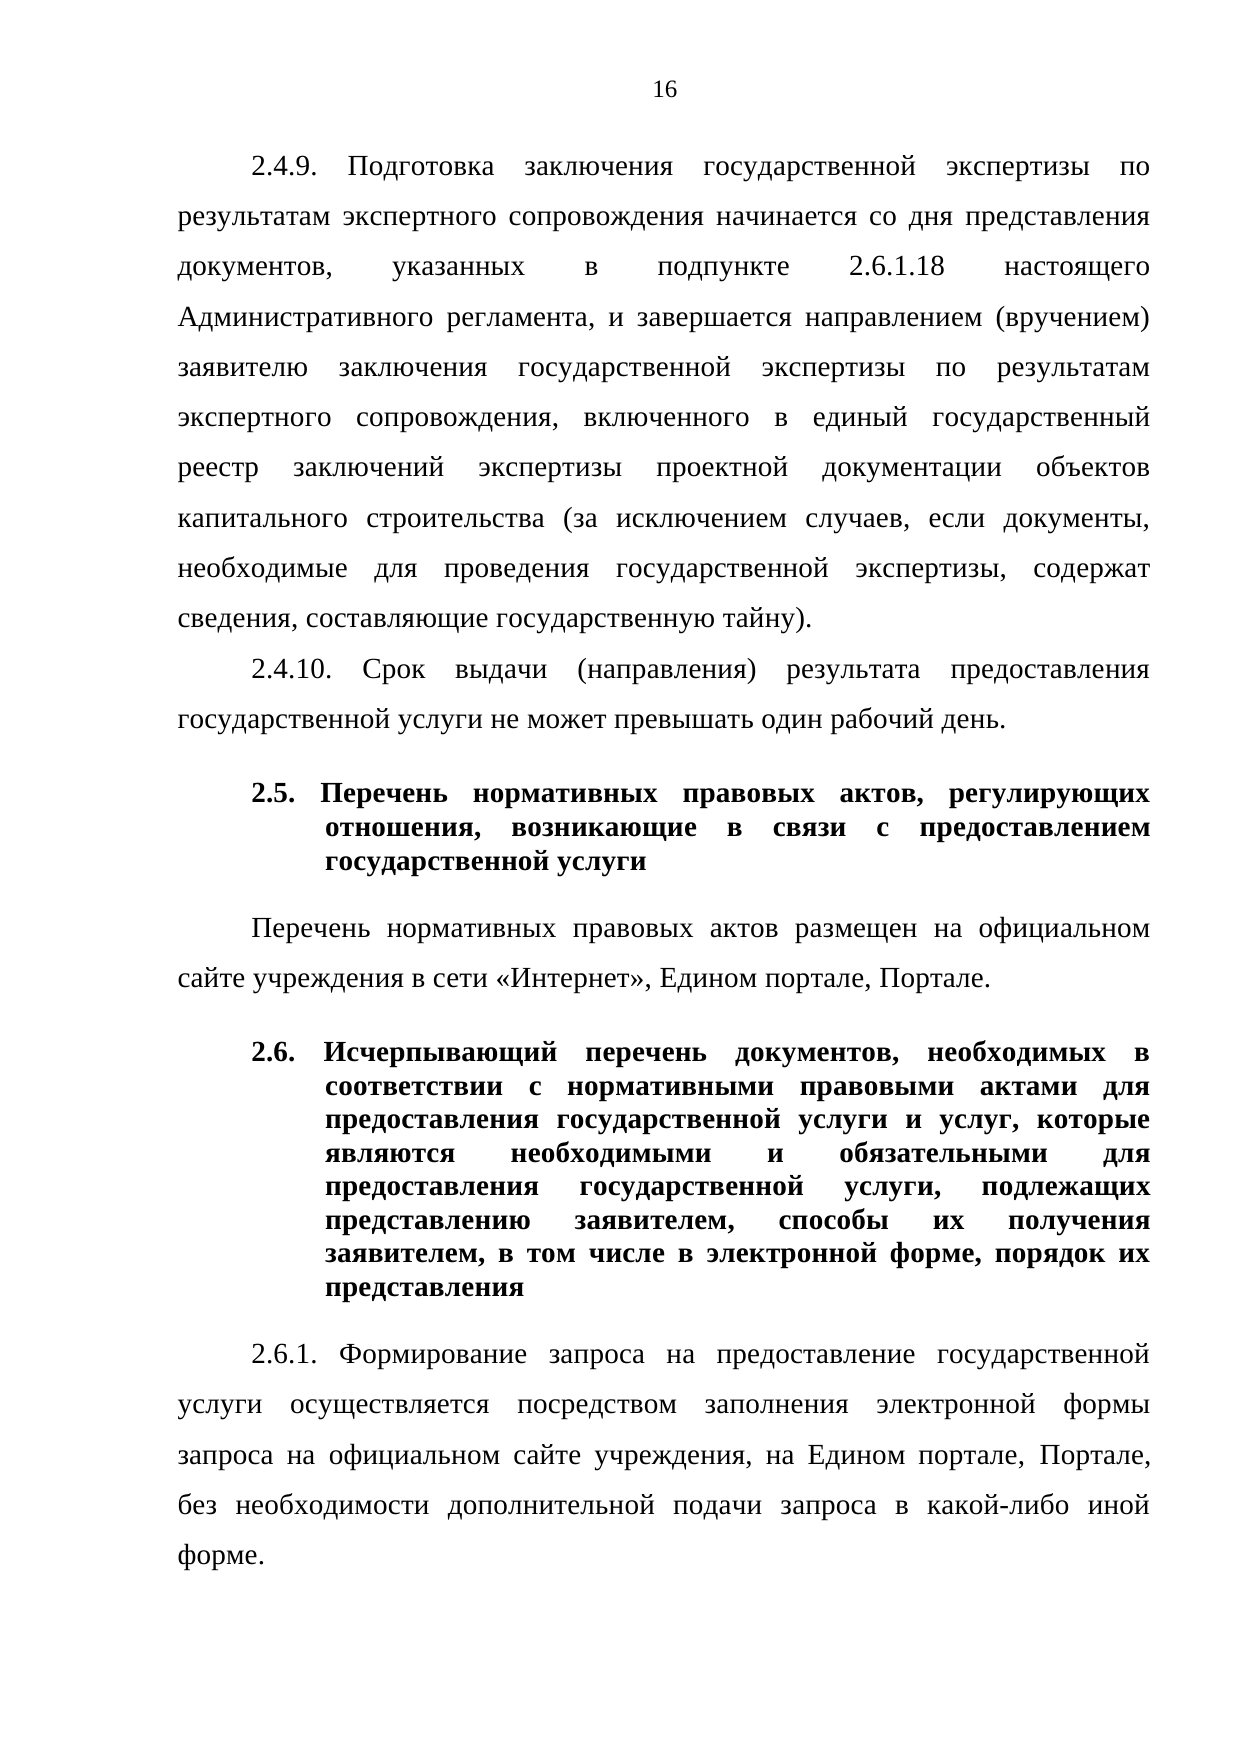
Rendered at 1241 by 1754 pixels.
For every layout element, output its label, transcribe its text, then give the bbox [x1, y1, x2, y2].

text Перечень нормативных правовых актов размещен на официальном сайте учреждения в сети «Интернет», Едином портале, Портале. [177, 910, 1152, 993]
text 2.6.1. Формирование запроса на предоставление государственной услуги осуществляется посредством заполнения электронной формы запроса на официальном сайте учреждения, на Едином портале, Портале, без необходимости дополнительной подачи запроса в какой-либо иной форме. [177, 1336, 1152, 1571]
text 2.4.10. Срок выдачи (направления) результата предоставления государственной услуги не может превышать один рабочий день. [177, 651, 1152, 735]
text 2.4.9. Подготовка заключения государственной экспертизы по результатам экспертного сопровождения начинается со дня представления документов, указанных в подпункте 2.6.1.18 настоящего Административного регламента, и завершается направлением (вручением) заявителю заключения государственной экспертизы по результатам экспертного сопровождения, включенного в единый государственный реестр заключений экспертизы проектной документации объектов капитального строительства (за исключением случаев, если документы, необходимые для проведения государственной экспертизы, содержат сведения, составляющие государственную тайну). [177, 148, 1152, 634]
text 2.6. Исчерпывающий перечень документов, необходимых в соответствии с нормативными правовыми актами для предоставления государственной услуги и услуг, которые являются необходимыми и обязательными для предоставления государственной услуги, подлежащих представлению заявителем, способы их получения заявителем, в том числе в электронной форме, порядок их представления [251, 1034, 1152, 1303]
text 2.5. Перечень нормативных правовых актов, регулирующих отношения, возникающие в связи с предоставлением государственной услуги [251, 776, 1152, 876]
